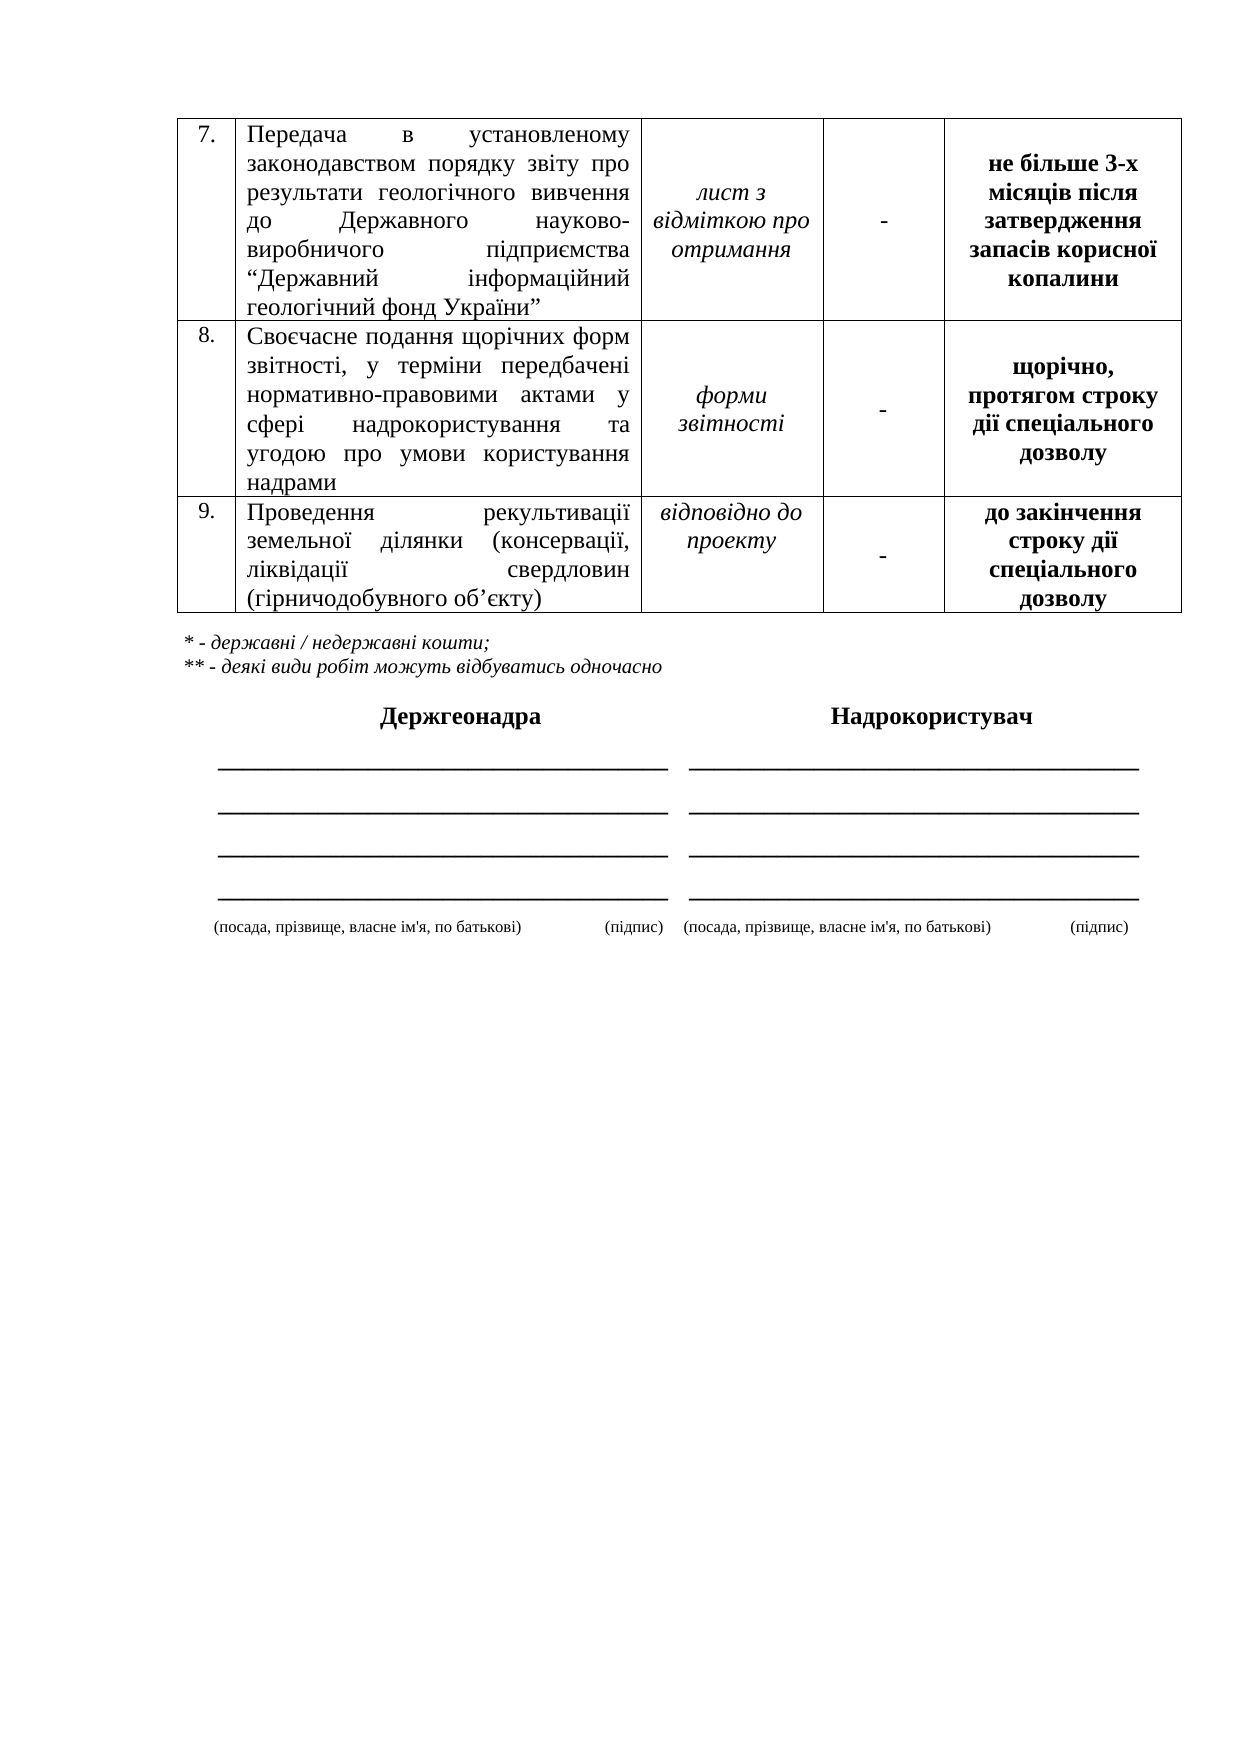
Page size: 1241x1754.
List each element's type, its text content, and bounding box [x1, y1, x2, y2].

table_cell - [824, 497, 944, 612]
table_cell 8. [178, 321, 235, 496]
table_cell Передача в установленому законодавством порядку звіту про результати геологічного вивчення до Державного науково-виробничого підприємства “Державний інформаційний геологічний фонд України” [236, 119, 641, 320]
table_cell до закінчення строку дії спеціального дозволу [945, 497, 1181, 612]
table_cell 7. [178, 119, 235, 320]
table_cell щорічно, протягом строку дії спеціального дозволу [945, 321, 1181, 496]
table_cell Проведення рекультивації земельної ділянки (консервації, ліквідації свердловин (гірничодобувного об’єкту) [236, 497, 641, 612]
table_header * - державні / недержавні кошти; ** - деякі види робіт можуть відбуватись одночасно [177, 625, 1110, 684]
table_header Держгеонадра ________________________________________________________________________________________________________________________________________________ (посада, прізвище, власне ім'я, по батькові) (підпис) [208, 696, 678, 954]
table_cell Своєчасне подання щорічних форм звітності, у терміни передбачені нормативно-правовими актами у сфері надрокористування та угодою про умови користування надрами [236, 321, 641, 496]
table_cell відповідно до проекту [642, 497, 823, 612]
table_cell не більше 3-х місяців після затвердження запасів корисної копалини [945, 119, 1181, 320]
table_cell форми звітності [642, 321, 823, 496]
table_header Надрокористувач ________________________________________________________________________________________________________________________________________________ (посада, прізвище, власне ім'я, по батькові) (підпис) [678, 696, 1150, 954]
table_cell 9. [178, 497, 235, 612]
table_cell - [824, 321, 944, 496]
table_cell лист з відміткою про отримання [642, 119, 823, 320]
table_cell - [824, 119, 944, 320]
